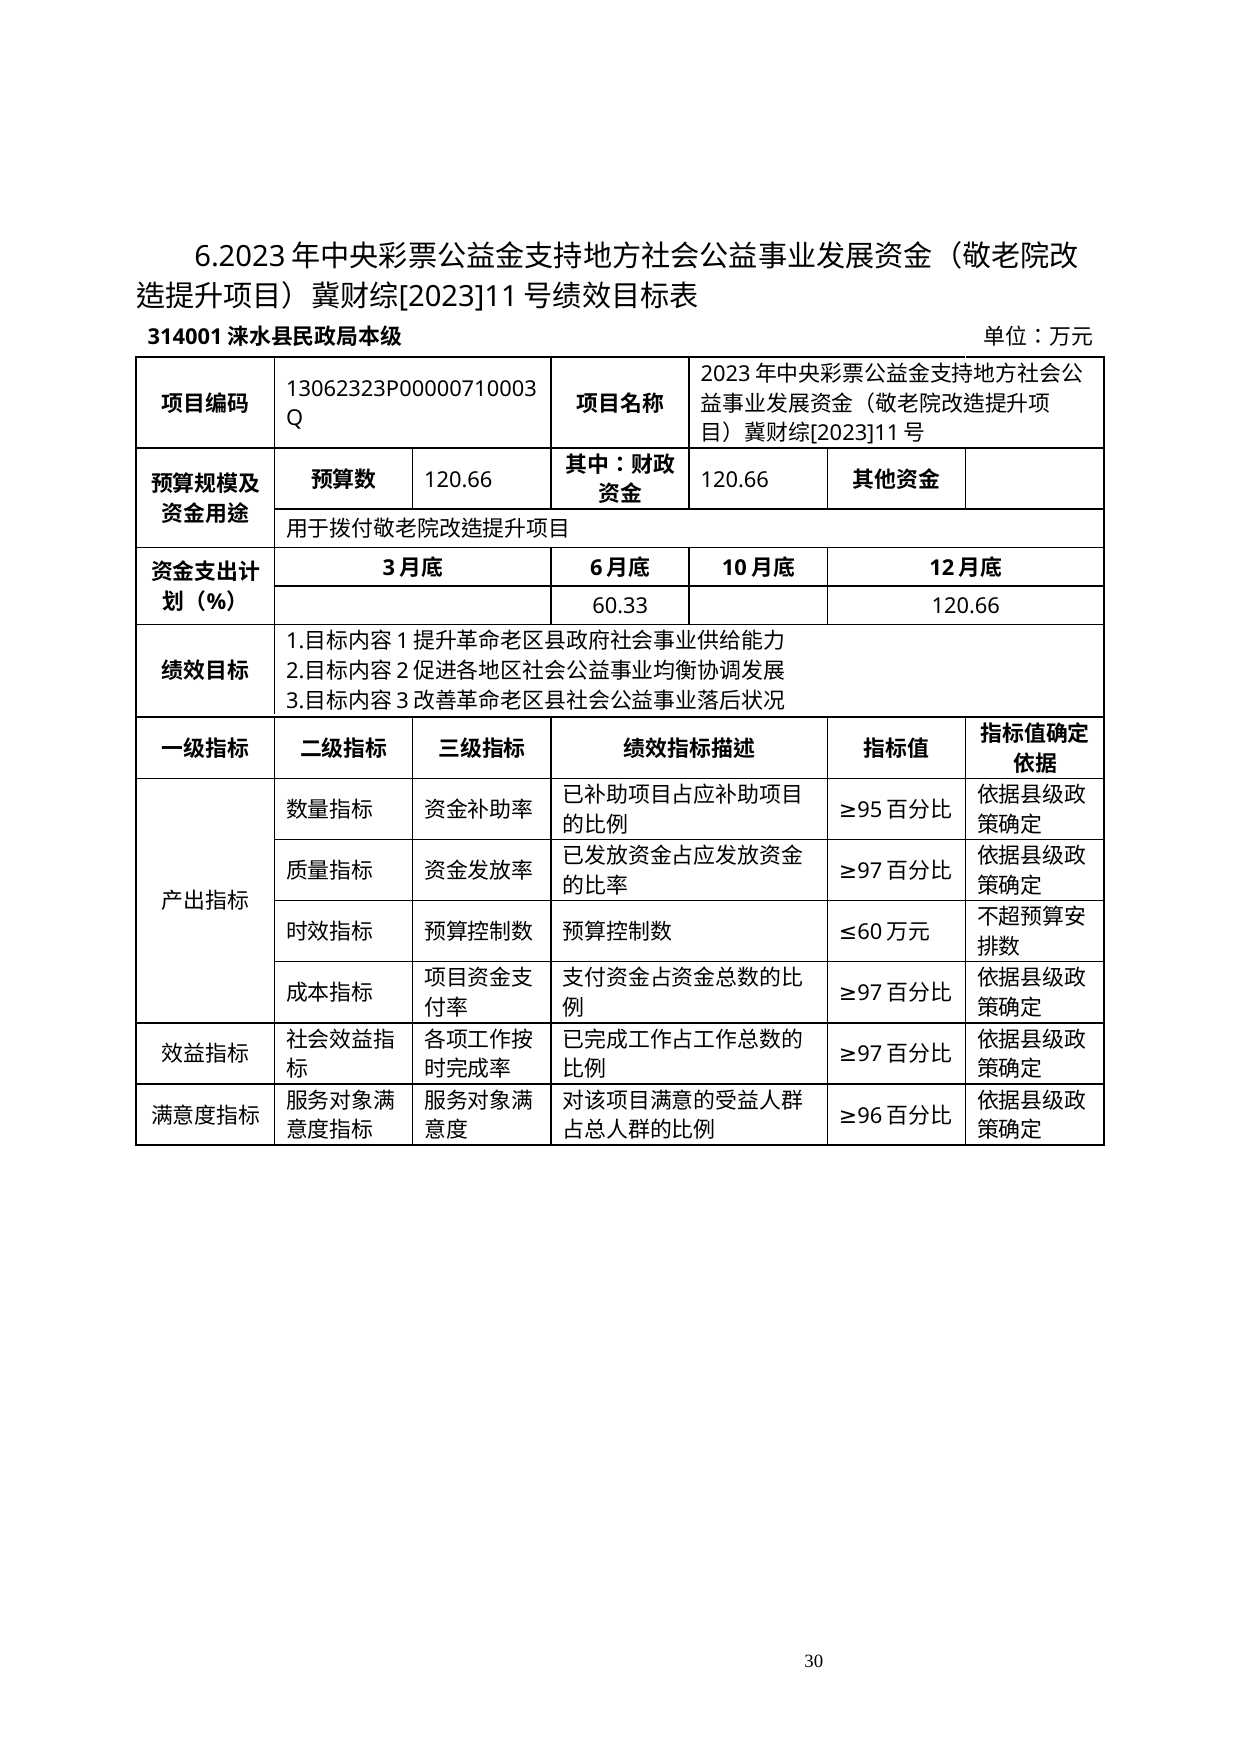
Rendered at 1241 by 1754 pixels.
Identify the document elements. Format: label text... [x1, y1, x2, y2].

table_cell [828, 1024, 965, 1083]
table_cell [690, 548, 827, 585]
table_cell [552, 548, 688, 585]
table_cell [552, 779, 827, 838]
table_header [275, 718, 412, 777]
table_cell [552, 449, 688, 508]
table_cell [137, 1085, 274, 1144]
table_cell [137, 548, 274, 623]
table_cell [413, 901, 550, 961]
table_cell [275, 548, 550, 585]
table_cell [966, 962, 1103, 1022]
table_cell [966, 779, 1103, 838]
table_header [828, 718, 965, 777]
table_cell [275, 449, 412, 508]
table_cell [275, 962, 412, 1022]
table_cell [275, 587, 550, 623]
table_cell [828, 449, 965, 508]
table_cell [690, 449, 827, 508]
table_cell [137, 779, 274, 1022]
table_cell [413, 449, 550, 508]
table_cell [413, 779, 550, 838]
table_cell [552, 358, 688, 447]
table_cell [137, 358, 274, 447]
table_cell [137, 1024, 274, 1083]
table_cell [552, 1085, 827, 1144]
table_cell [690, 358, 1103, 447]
text 6.2023年中央彩票公益金支持地方社会公益事业发展资金（敬老院改造提升项目）冀财综[2023]11号绩效目标表 [136, 235, 1104, 315]
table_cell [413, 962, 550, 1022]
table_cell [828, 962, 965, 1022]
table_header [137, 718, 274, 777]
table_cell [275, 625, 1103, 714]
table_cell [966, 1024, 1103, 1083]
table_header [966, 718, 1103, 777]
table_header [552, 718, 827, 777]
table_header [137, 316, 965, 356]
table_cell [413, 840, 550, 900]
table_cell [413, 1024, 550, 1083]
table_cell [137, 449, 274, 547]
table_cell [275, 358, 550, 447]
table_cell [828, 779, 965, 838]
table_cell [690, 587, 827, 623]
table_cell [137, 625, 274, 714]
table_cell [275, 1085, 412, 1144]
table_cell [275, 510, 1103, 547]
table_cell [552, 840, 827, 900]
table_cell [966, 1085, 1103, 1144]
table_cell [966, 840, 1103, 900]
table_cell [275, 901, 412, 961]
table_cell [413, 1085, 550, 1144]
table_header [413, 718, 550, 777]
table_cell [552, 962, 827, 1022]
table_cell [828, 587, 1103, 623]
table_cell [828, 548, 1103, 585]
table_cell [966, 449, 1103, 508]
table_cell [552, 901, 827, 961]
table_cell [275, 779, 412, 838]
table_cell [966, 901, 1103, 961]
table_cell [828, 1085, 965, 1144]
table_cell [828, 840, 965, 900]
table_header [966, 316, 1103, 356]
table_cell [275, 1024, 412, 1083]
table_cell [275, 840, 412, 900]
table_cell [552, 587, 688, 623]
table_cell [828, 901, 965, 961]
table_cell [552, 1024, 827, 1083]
